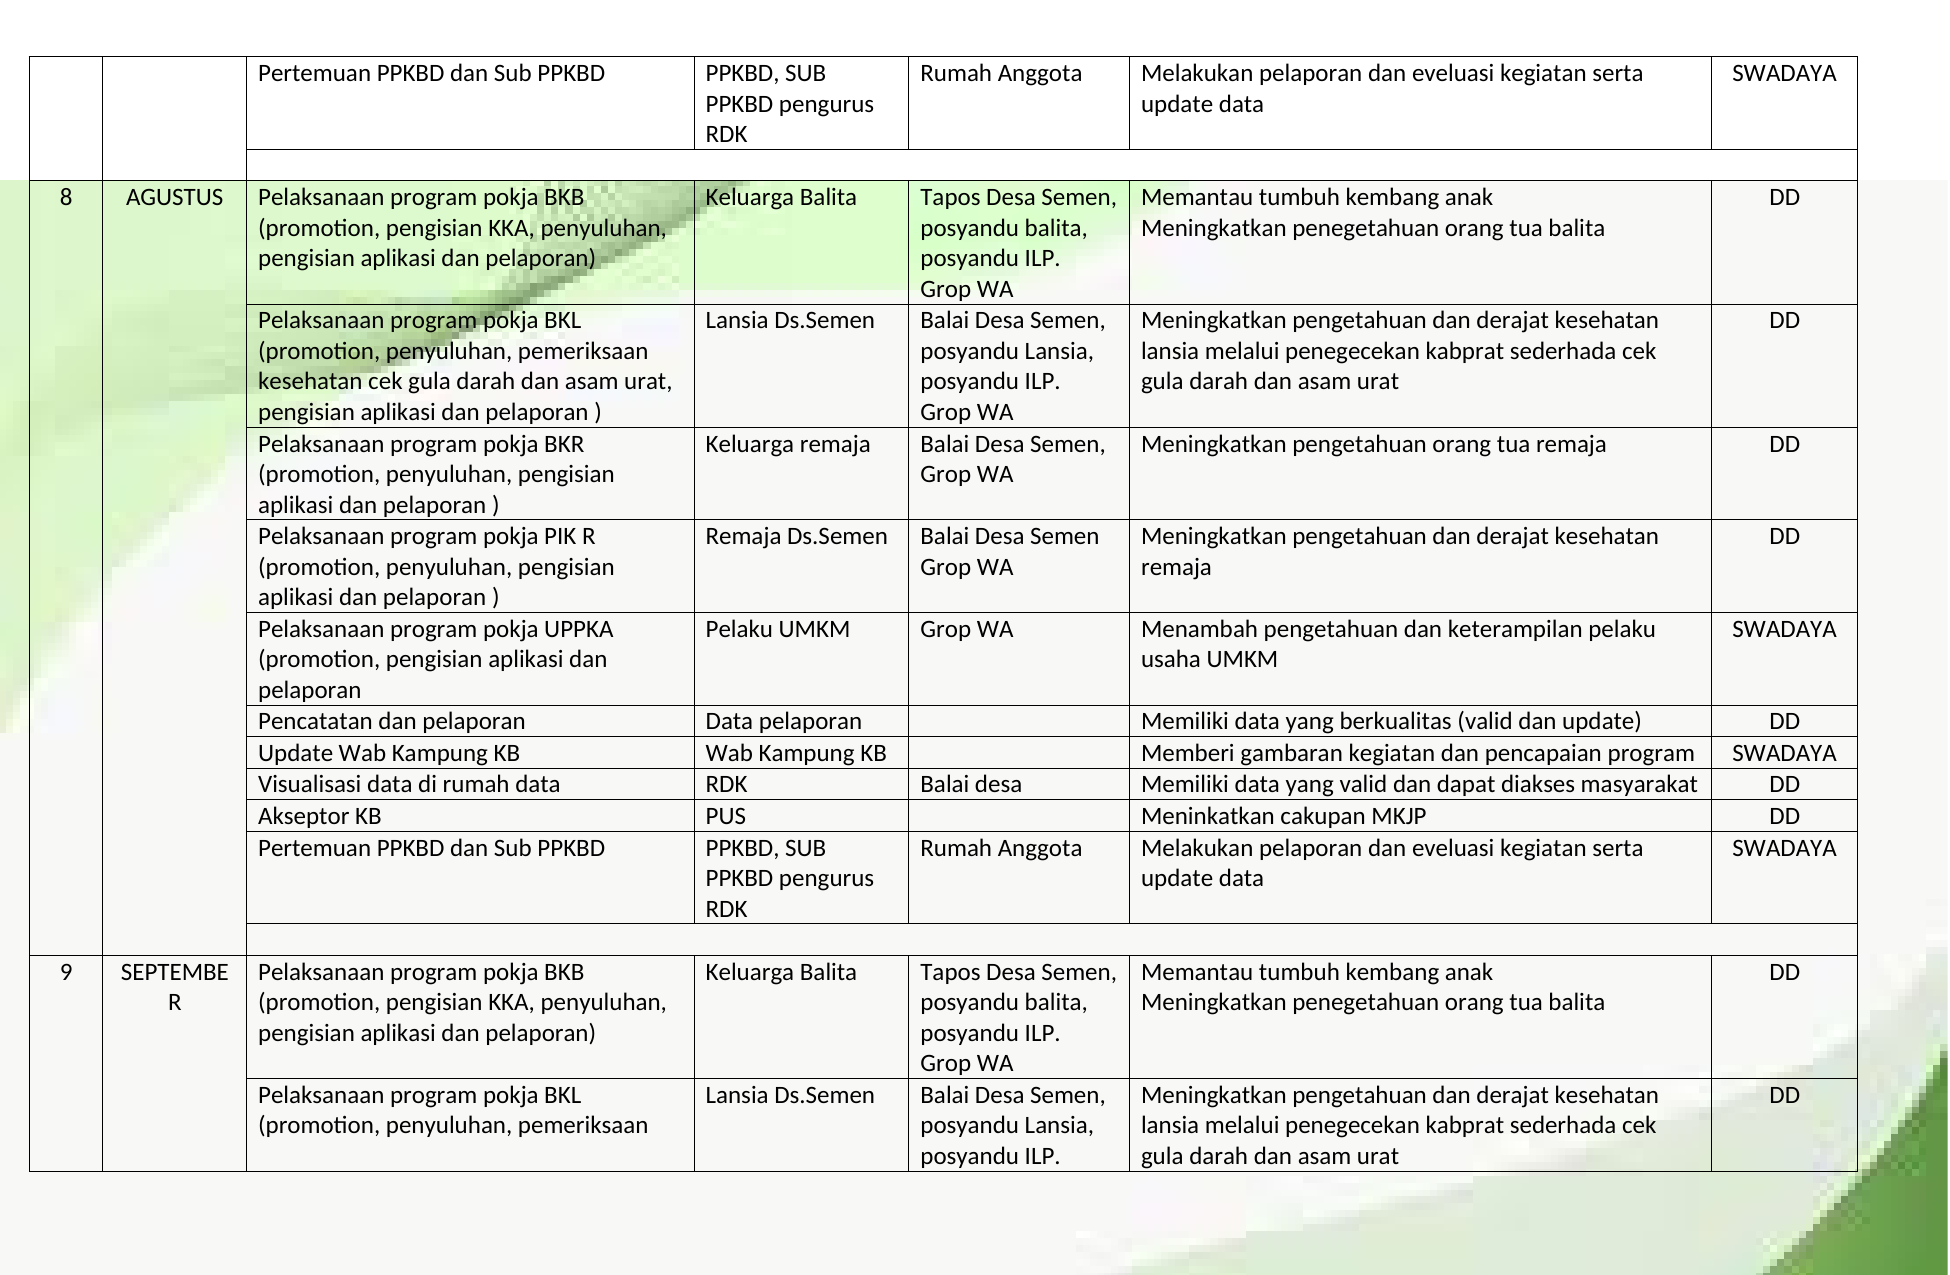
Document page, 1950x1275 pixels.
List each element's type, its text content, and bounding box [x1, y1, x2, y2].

table_cell PUS [695, 800, 908, 831]
table_cell DD [1712, 181, 1857, 303]
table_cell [247, 1079, 694, 1171]
table_cell Memiliki data yang valid dan dapat diakses masyarakat [1130, 769, 1711, 799]
table_cell SWADAYA [1712, 57, 1857, 149]
table_cell SWADAYA [1712, 832, 1857, 923]
table_cell Pertemuan PPKBD dan Sub PPKBD [247, 57, 694, 149]
table_cell AGUSTUS [103, 181, 246, 955]
table_cell Balai Desa Semen, posyandu Lansia, posyandu ILP. Grop WA [909, 305, 1129, 427]
table_cell Remaja Ds.Semen [695, 520, 908, 612]
table_cell Lansia Ds.Semen [695, 305, 908, 427]
table_cell DD [1712, 1079, 1857, 1171]
table_cell Meningkatkan pengetahuan dan derajat kesehatan remaja [1130, 520, 1711, 612]
table_cell DD [1712, 956, 1857, 1078]
table_cell Tapos Desa Semen, posyandu balita, posyandu ILP. Grop WA [909, 956, 1129, 1078]
table_cell Pelaku UMKM [695, 613, 908, 704]
table_cell Keluarga Balita [695, 181, 908, 303]
table_cell Memantau tumbuh kembang anak Meningkatkan penegetahuan orang tua balita [1130, 181, 1711, 303]
table_cell DD [1712, 769, 1857, 799]
table_cell Pencatatan dan pelaporan [247, 706, 694, 736]
table_cell DD [1712, 520, 1857, 612]
table_cell DD [1712, 305, 1857, 427]
table_cell Meninkatkan cakupan MKJP [1130, 800, 1711, 831]
table_cell Wab Kampung KB [695, 737, 908, 768]
table_cell PPKBD, SUB PPKBD pengurus RDK [695, 57, 908, 149]
table_cell [909, 706, 1129, 736]
table_cell DD [1712, 800, 1857, 831]
table_cell Update Wab Kampung KB [247, 737, 694, 768]
table_cell Keluarga remaja [695, 428, 908, 519]
table_cell Balai Desa Semen Grop WA [909, 520, 1129, 612]
table_cell SWADAYA [1712, 737, 1857, 768]
table_cell Keluarga Balita [695, 956, 908, 1078]
table_cell Pelaksanaan program pokja BKR (promotion, penyuluhan, pengisian aplikasi dan pelaporan ) [247, 428, 694, 519]
table_cell 8 [30, 181, 102, 955]
table_cell Melakukan pelaporan dan eveluasi kegiatan serta update data [1130, 832, 1711, 923]
table_cell 9 [30, 956, 102, 1171]
table_cell SEPTEMBER [103, 956, 246, 1171]
table_cell Pelaksanaan program pokja PIK R (promotion, penyuluhan, pengisian aplikasi dan pelaporan ) [247, 520, 694, 612]
table_cell Visualisasi data di rumah data [247, 769, 694, 799]
table_cell Memberi gambaran kegiatan dan pencapaian program [1130, 737, 1711, 768]
table_cell [247, 924, 1857, 955]
table_cell Pertemuan PPKBD dan Sub PPKBD [247, 832, 694, 923]
table_cell Data pelaporan [695, 706, 908, 736]
table_cell RDK [695, 769, 908, 799]
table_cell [1130, 1079, 1711, 1171]
table_cell PPKBD, SUB PPKBD pengurus RDK [695, 832, 908, 923]
table_cell Menambah pengetahuan dan keterampilan pelaku usaha UMKM [1130, 613, 1711, 704]
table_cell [909, 1079, 1129, 1171]
table_cell Tapos Desa Semen, posyandu balita, posyandu ILP. Grop WA [909, 181, 1129, 303]
table_cell Grop WA [909, 613, 1129, 704]
table_cell DD [1712, 428, 1857, 519]
table_cell Memantau tumbuh kembang anak Meningkatkan penegetahuan orang tua balita [1130, 956, 1711, 1078]
table_cell Meningkatkan pengetahuan orang tua remaja [1130, 428, 1711, 519]
table_cell Rumah Anggota [909, 832, 1129, 923]
table_cell Melakukan pelaporan dan eveluasi kegiatan serta update data [1130, 57, 1711, 149]
table_cell Rumah Anggota [909, 57, 1129, 149]
table_cell Pelaksanaan program pokja BKL (promotion, penyuluhan, pemeriksaan kesehatan cek gula darah dan asam urat, pengisian aplikasi dan pelaporan ) [247, 305, 694, 427]
table_cell Pelaksanaan program pokja UPPKA (promotion, pengisian aplikasi dan pelaporan [247, 613, 694, 704]
table_cell Balai Desa Semen, Grop WA [909, 428, 1129, 519]
table_cell Meningkatkan pengetahuan dan derajat kesehatan lansia melalui penegecekan kabprat sederhada cek gula darah dan asam urat [1130, 305, 1711, 427]
table_cell [909, 737, 1129, 768]
table_cell DD [1712, 706, 1857, 736]
table_cell Lansia Ds.Semen [695, 1079, 908, 1171]
table_cell [909, 800, 1129, 831]
table_cell SWADAYA [1712, 613, 1857, 704]
table_cell Pelaksanaan program pokja BKB (promotion, pengisian KKA, penyuluhan, pengisian aplikasi dan pelaporan) [247, 181, 694, 303]
table_cell Memiliki data yang berkualitas (valid dan update) [1130, 706, 1711, 736]
table_cell Pelaksanaan program pokja BKB (promotion, pengisian KKA, penyuluhan, pengisian aplikasi dan pelaporan) [247, 956, 694, 1078]
table_cell [247, 150, 1857, 180]
table_cell Balai desa [909, 769, 1129, 799]
picture [0, 180, 1948, 1275]
table_cell Akseptor KB [247, 800, 694, 831]
